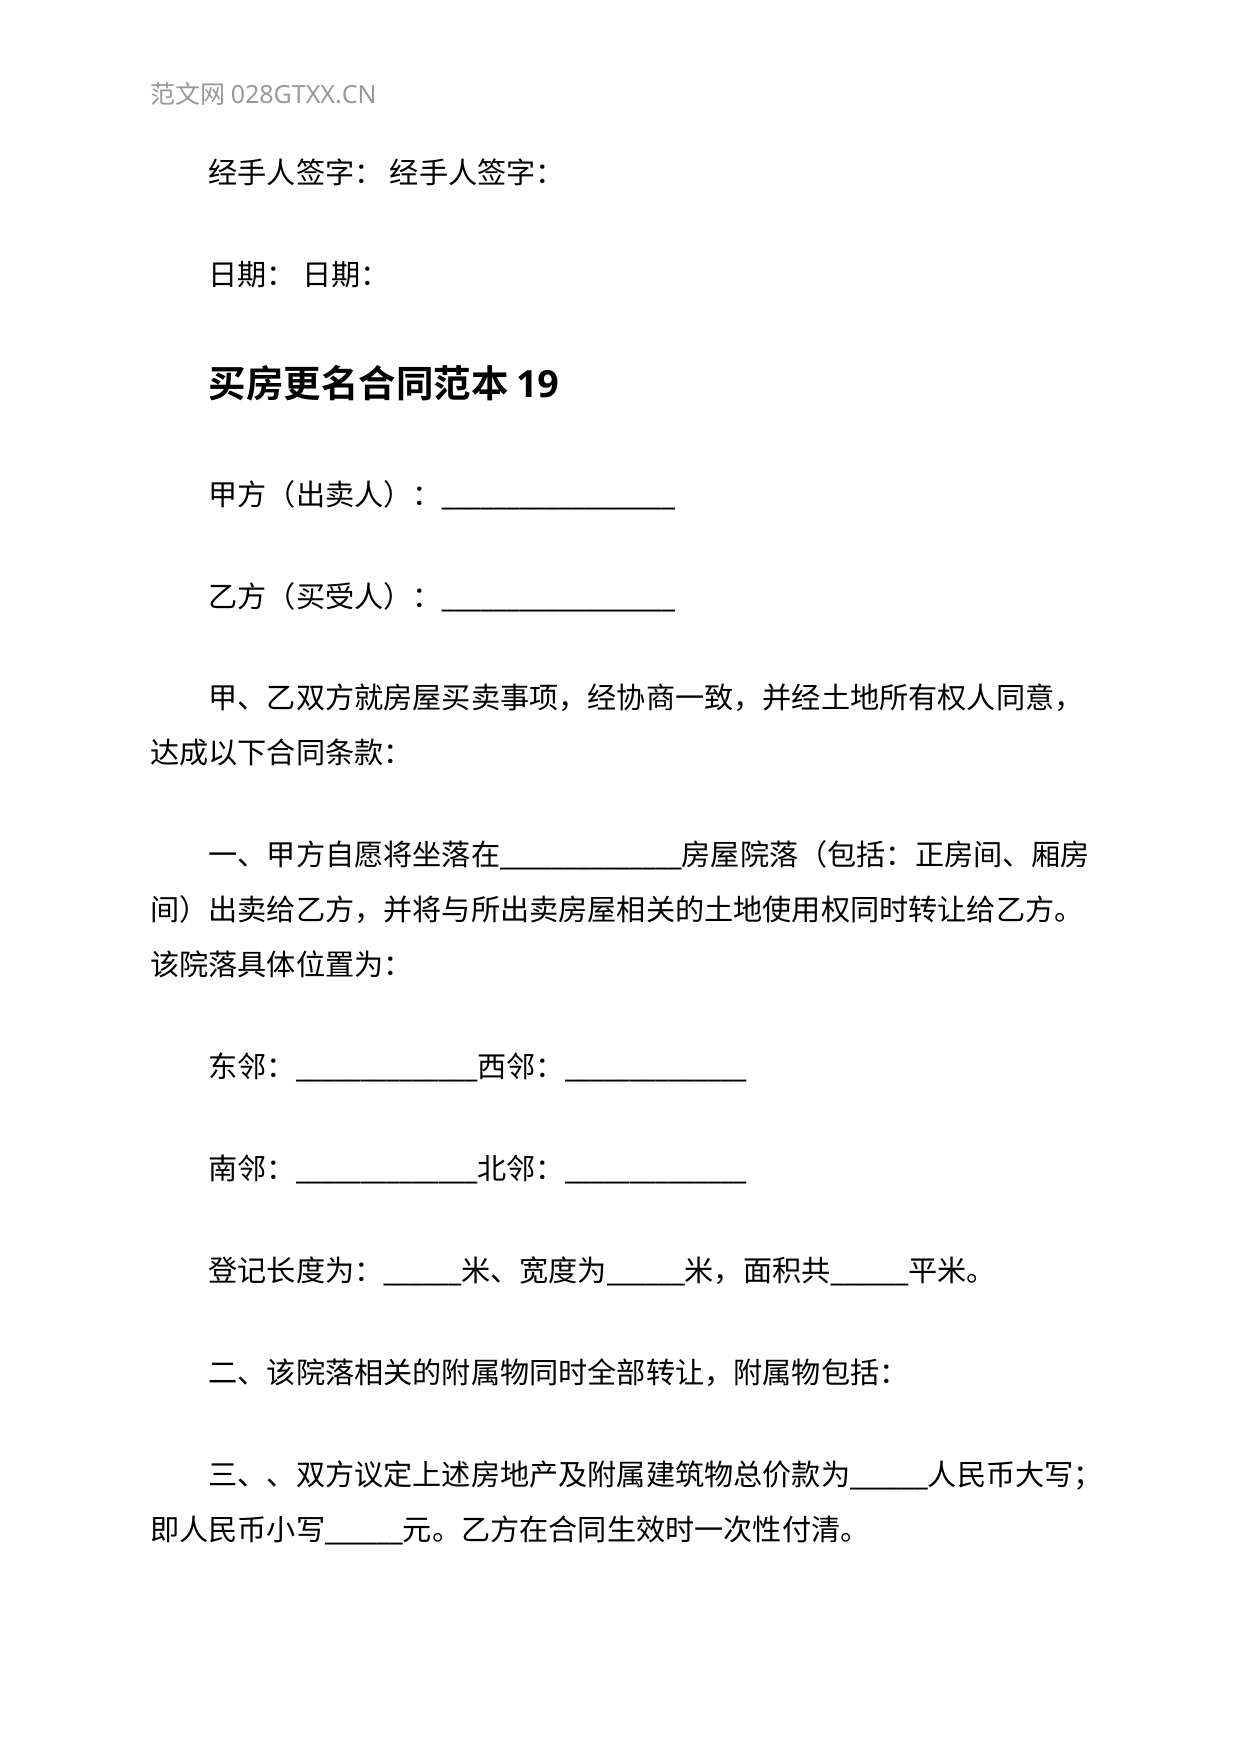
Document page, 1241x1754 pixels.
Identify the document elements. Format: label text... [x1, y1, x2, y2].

text 甲、乙双方就房屋买卖事项，经协商一致，并经土地所有权人同意，达成以下合同条款： [150, 675, 1090, 772]
text 东邻：______________西邻：______________ [150, 1043, 1090, 1086]
text 二、该院落相关的附属物同时全部转让，附属物包括： [150, 1349, 1090, 1392]
text 一、甲方自愿将坐落在______________房屋院落（包括：正房间、厢房间）出卖给乙方，并将与所出卖房屋相关的土地使用权同时转让给乙方。该院落具体位置为： [150, 832, 1090, 984]
text 登记长度为：______米、宽度为______米，面积共______平米。 [150, 1247, 1090, 1290]
text 买房更名合同范本19 [150, 353, 1090, 408]
text 甲方（出卖人）：__________________ [150, 471, 1090, 513]
text 三、、双方议定上述房地产及附属建筑物总价款为______人民币大写；即人民币小写______元。乙方在合同生效时一次性付清。 [150, 1451, 1090, 1548]
text 日期： 日期： [150, 252, 1090, 294]
text 南邻：______________北邻：______________ [150, 1145, 1090, 1188]
text 乙方（买受人）：__________________ [150, 573, 1090, 616]
text 经手人签字： 经手人签字： [150, 150, 1090, 192]
